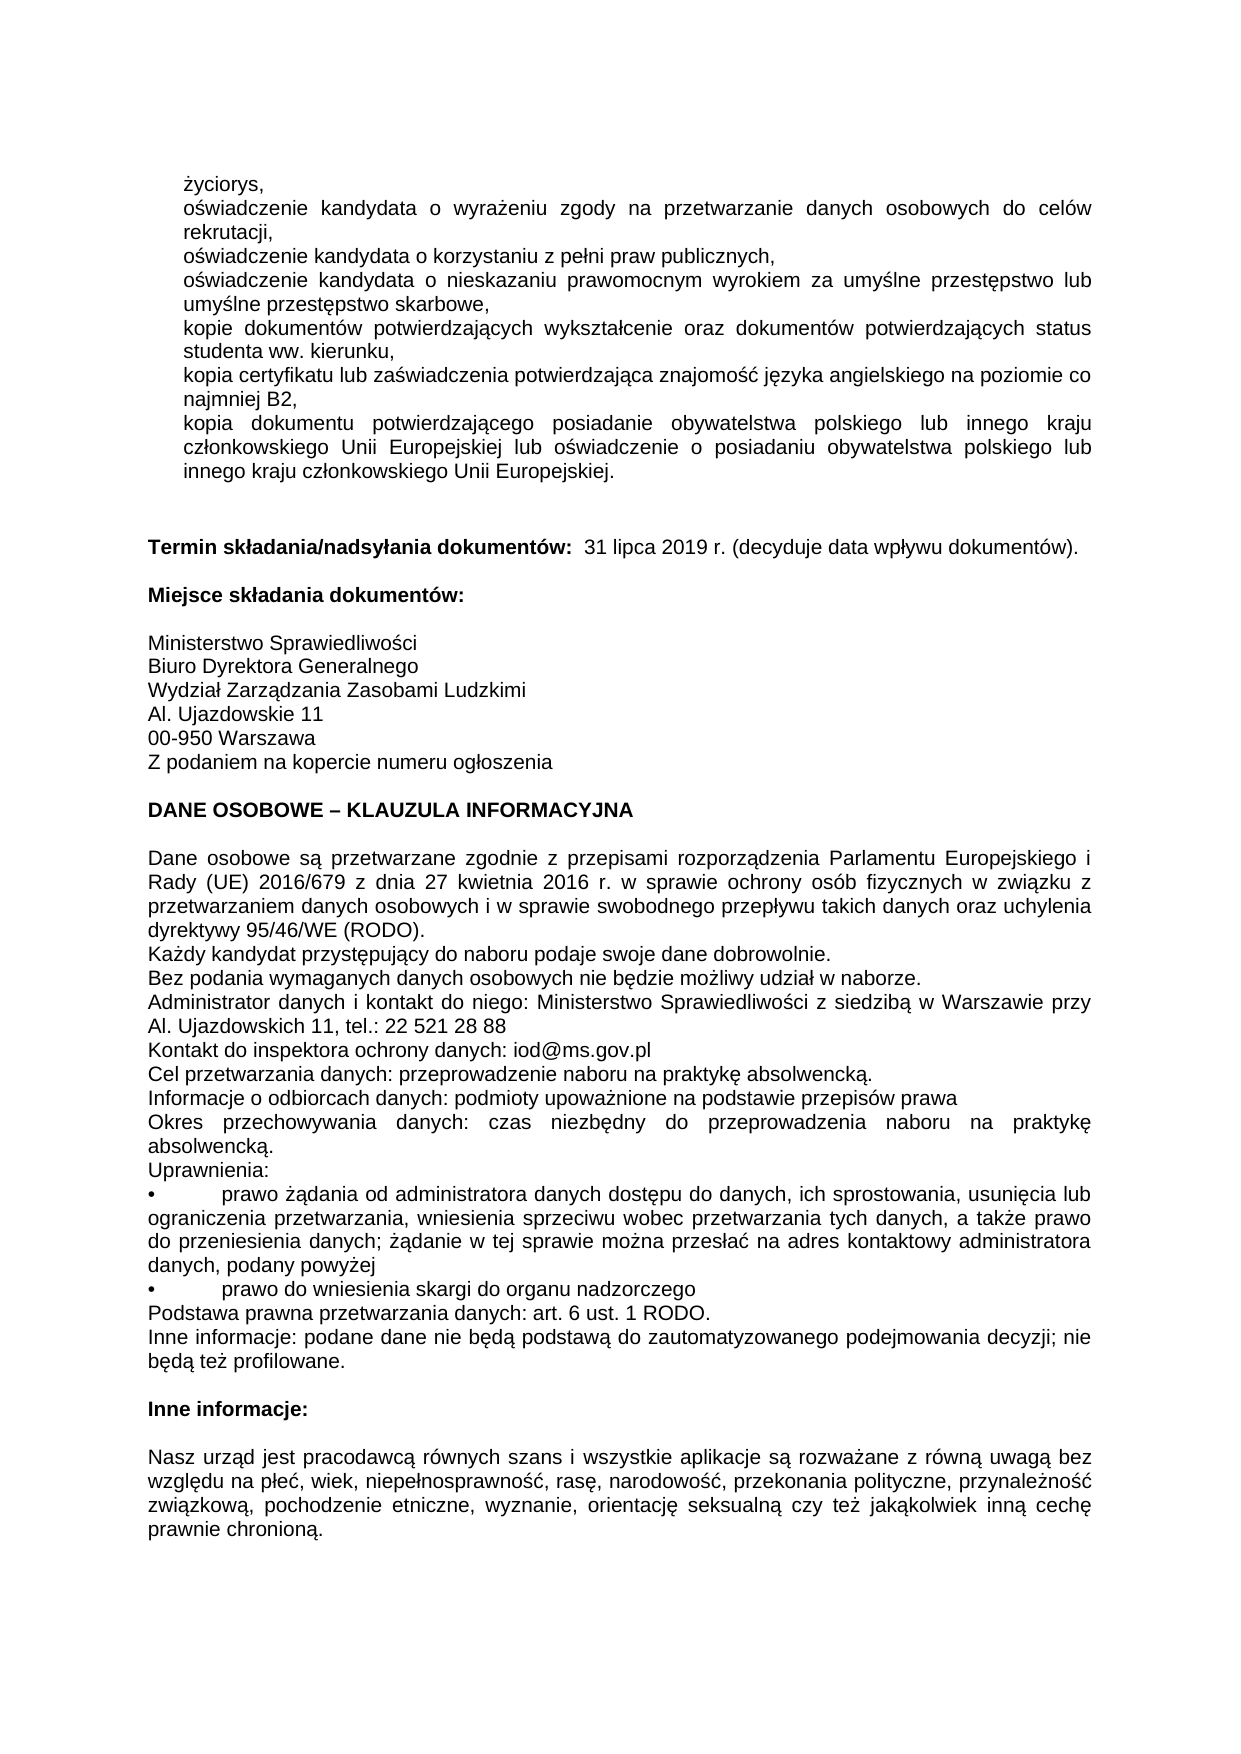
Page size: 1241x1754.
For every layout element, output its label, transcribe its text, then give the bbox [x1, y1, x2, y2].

text Podstawa prawna przetwarzania danych: art. 6 ust. 1 RODO. [148, 1301, 1093, 1325]
text Uprawnienia: [148, 1157, 1093, 1181]
text Inne informacje: [148, 1397, 1093, 1421]
text Administrator danych i kontakt do niego: Ministerstwo Sprawiedliwości z siedzibą w Warszawie przy Al. Ujazdowskich 11, tel.: 22 521 28 88 [148, 990, 1093, 1038]
text Inne informacje: podane dane nie będą podstawą do zautomatyzowanego podejmowania decyzji; nie będą też profilowane. [148, 1325, 1093, 1373]
list kopia certyfikatu lub zaświadczenia potwierdzająca znajomość języka angielskiego na poziomie co najmniej B2, [148, 363, 1093, 411]
text Z podaniem na kopercie numeru ogłoszenia [148, 750, 1093, 774]
text Każdy kandydat przystępujący do naboru podaje swoje dane dobrowolnie. [148, 942, 1093, 966]
text Cel przetwarzania danych: przeprowadzenie naboru na praktykę absolwencką. [148, 1062, 1093, 1086]
list oświadczenie kandydata o nieskazaniu prawomocnym wyrokiem za umyślne przestępstwo lub umyślne przestępstwo skarbowe, [148, 267, 1093, 315]
list kopia dokumentu potwierdzającego posiadanie obywatelstwa polskiego lub innego kraju członkowskiego Unii Europejskiej lub oświadczenie o posiadaniu obywatelstwa polskiego lub innego kraju członkowskiego Unii Europejskiej. [148, 411, 1093, 483]
text Al. Ujazdowskie 11 [148, 702, 1093, 726]
list oświadczenie kandydata o wyrażeniu zgody na przetwarzanie danych osobowych do celów rekrutacji, [148, 196, 1093, 243]
text Kontakt do inspektora ochrony danych: iod@ms.gov.pl [148, 1038, 1093, 1062]
text Termin składania/nadsyłania dokumentów: 31 lipca 2019 r. (decyduje data wpływu dokumentów). [148, 534, 1093, 558]
text Miejsce składania dokumentów: [148, 582, 1093, 606]
text • prawo żądania od administratora danych dostępu do danych, ich sprostowania, usunięcia lub ograniczenia przetwarzania, wniesienia sprzeciwu wobec przetwarzania tych danych, a także prawo do przeniesienia danych; żądanie w tej sprawie można przesłać na adres kontaktowy administratora danych, podany powyżej [148, 1181, 1093, 1277]
text Dane osobowe są przetwarzane zgodnie z przepisami rozporządzenia Parlamentu Europejskiego i Rady (UE) 2016/679 z dnia 27 kwietnia 2016 r. w sprawie ochrony osób fizycznych w związku z przetwarzaniem danych osobowych i w sprawie swobodnego przepływu takich danych oraz uchylenia dyrektywy 95/46/WE (RODO). [148, 846, 1093, 942]
text Biuro Dyrektora Generalnego [148, 654, 1093, 678]
text Okres przechowywania danych: czas niezbędny do przeprowadzenia naboru na praktykę absolwencką. [148, 1109, 1093, 1157]
text Bez podania wymaganych danych osobowych nie będzie możliwy udział w naborze. [148, 966, 1093, 990]
list kopie dokumentów potwierdzających wykształcenie oraz dokumentów potwierdzających status studenta ww. kierunku, [148, 315, 1093, 363]
text Wydział Zarządzania Zasobami Ludzkimi [148, 678, 1093, 702]
text Nasz urząd jest pracodawcą równych szans i wszystkie aplikacje są rozważane z równą uwagą bez względu na płeć, wiek, niepełnosprawność, rasę, narodowość, przekonania polityczne, przynależność związkową, pochodzenie etniczne, wyznanie, orientację seksualną czy też jakąkolwiek inną cechę prawnie chronioną. [148, 1445, 1093, 1541]
text Ministerstwo Sprawiedliwości [148, 630, 1093, 654]
text • prawo do wniesienia skargi do organu nadzorczego [148, 1277, 1093, 1301]
list życiorys, [148, 172, 1093, 196]
text Informacje o odbiorcach danych: podmioty upoważnione na podstawie przepisów prawa [148, 1086, 1093, 1109]
text DANE OSOBOWE – KLAUZULA INFORMACYJNA [148, 798, 1093, 822]
list oświadczenie kandydata o korzystaniu z pełni praw publicznych, [148, 243, 1093, 267]
text 00-950 Warszawa [148, 726, 1093, 750]
